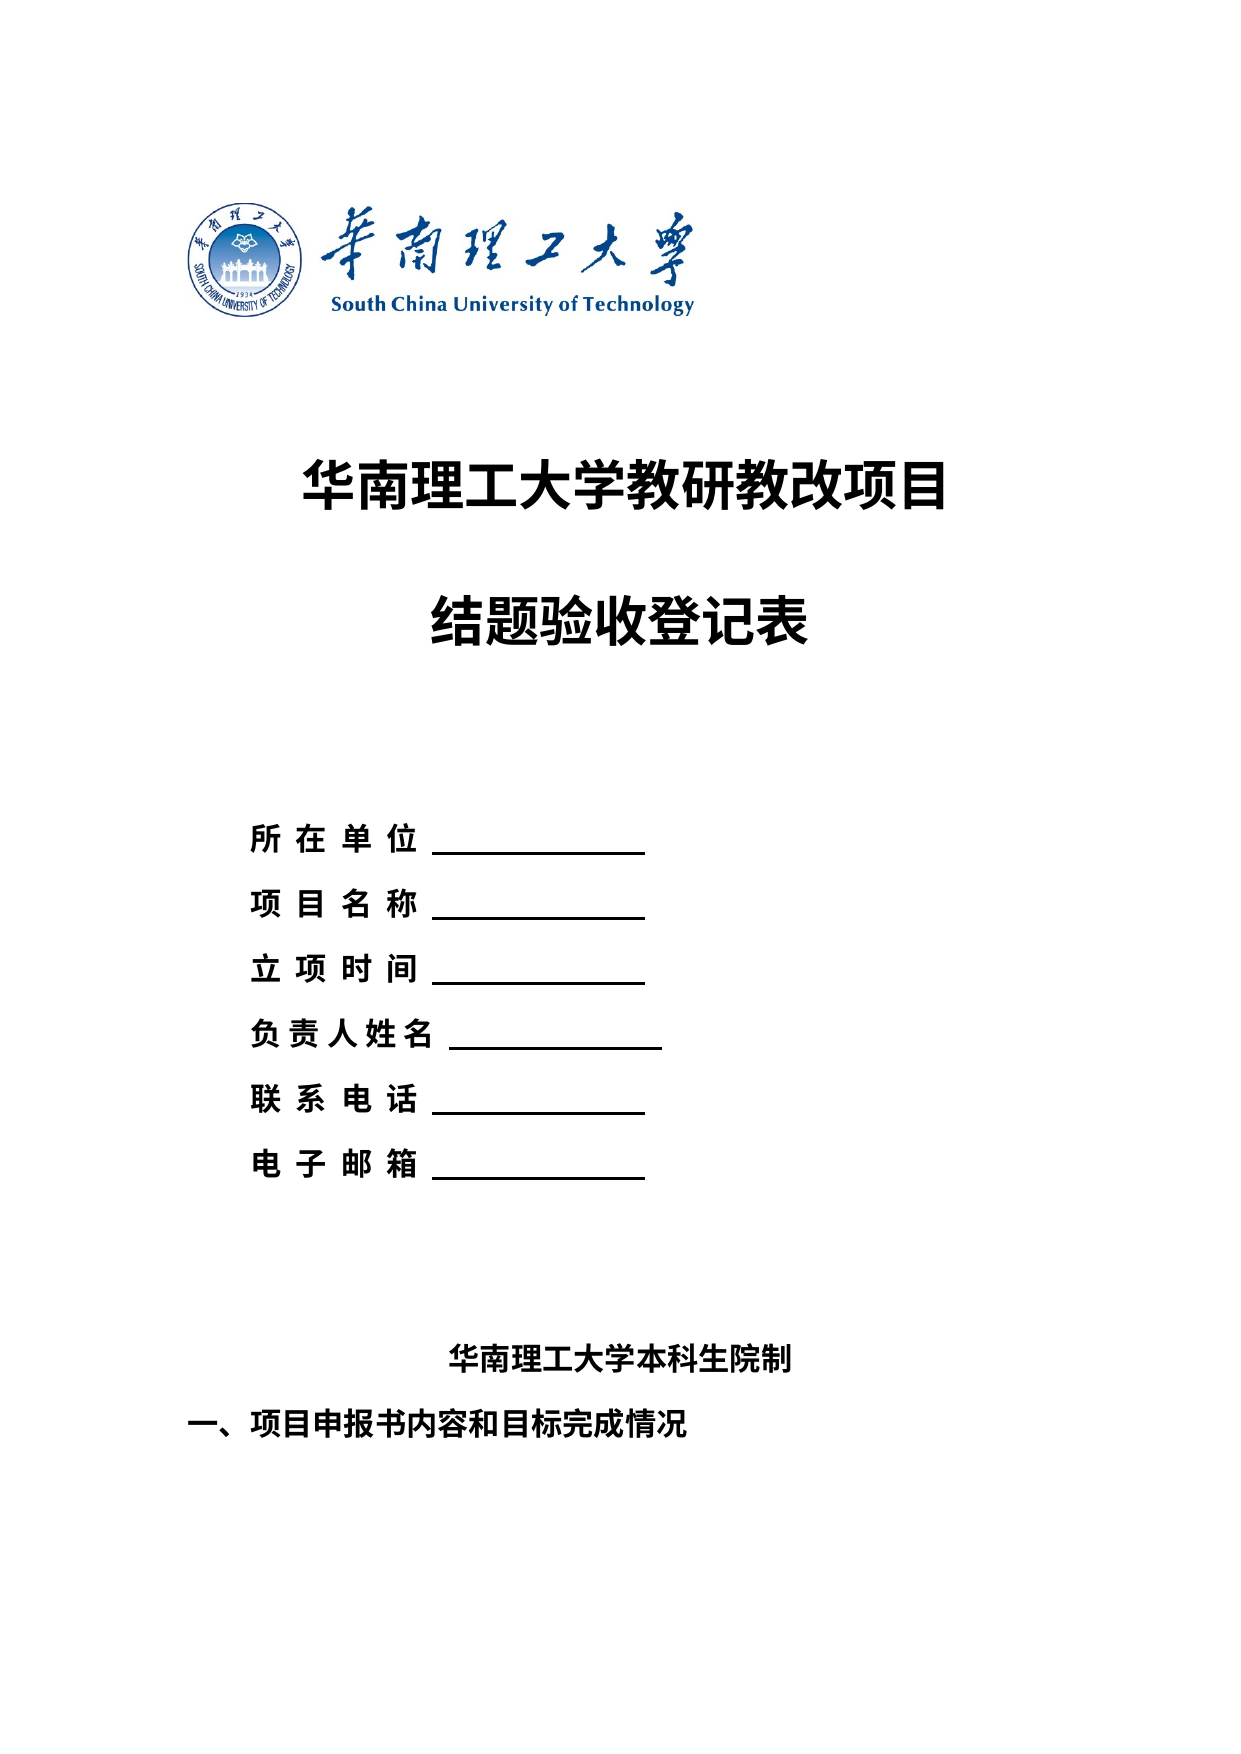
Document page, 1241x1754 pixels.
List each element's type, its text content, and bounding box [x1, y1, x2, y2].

text 华南理工大学本科生院制 [187, 1324, 1053, 1389]
text 一、项目申报书内容和目标完成情况 [187, 1389, 1053, 1454]
text 所 在 单 位 [187, 804, 1053, 869]
text 结题验收登记表 [187, 569, 1053, 667]
text 项 目 名 称 [187, 869, 1053, 934]
text 负 责 人 姓 名 [187, 999, 1053, 1064]
text 联 系 电 话 [187, 1064, 1053, 1129]
text 立 项 时 间 [187, 934, 1053, 999]
picture [187, 203, 694, 317]
text 电 子 邮 箱 [187, 1129, 1053, 1194]
text 华南理工大学教研教改项目 [187, 433, 1053, 530]
